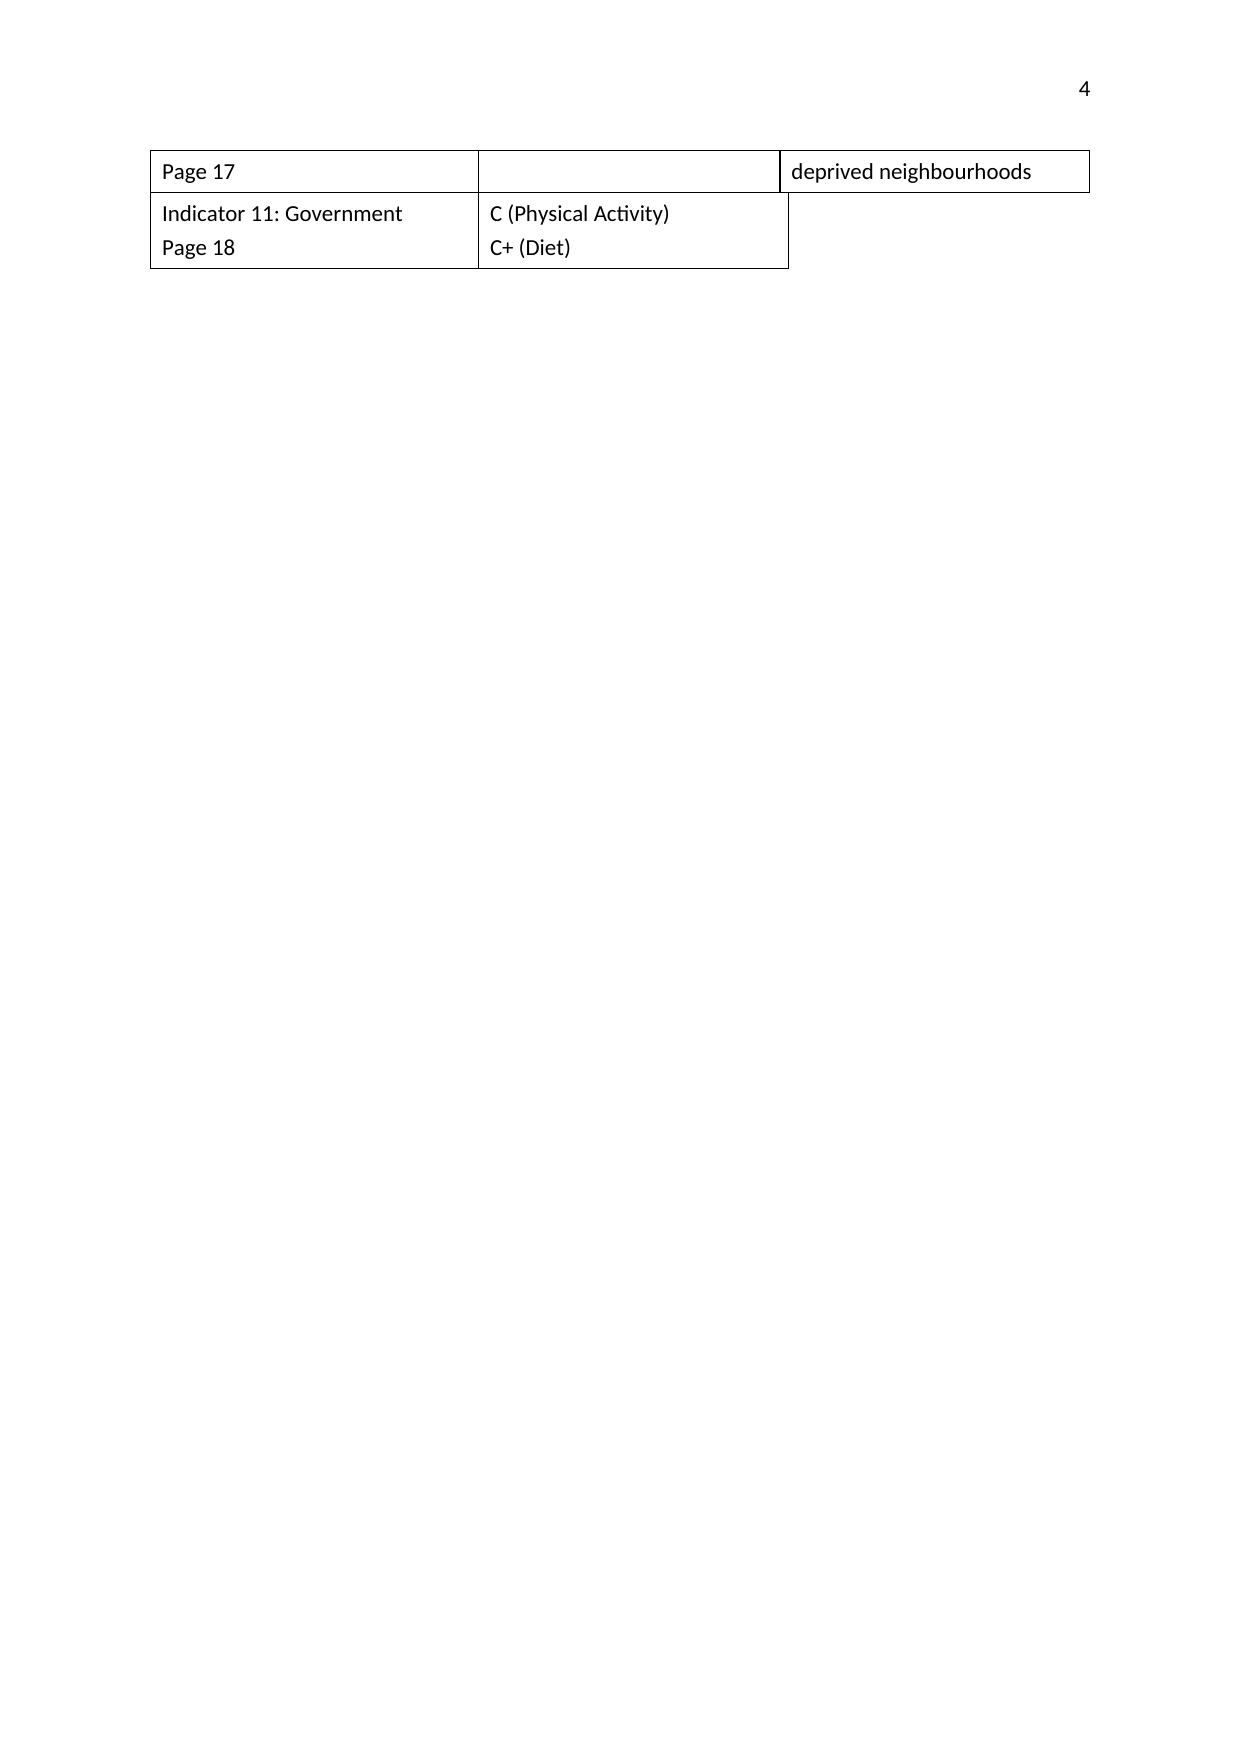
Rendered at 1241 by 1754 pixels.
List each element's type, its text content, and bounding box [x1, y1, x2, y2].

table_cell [781, 151, 1089, 192]
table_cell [151, 151, 478, 192]
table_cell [479, 151, 779, 192]
table_cell C (Physical Activity) C+ (Diet) [479, 193, 788, 267]
table_cell Indicator 11: Government Page 18 [151, 193, 478, 267]
